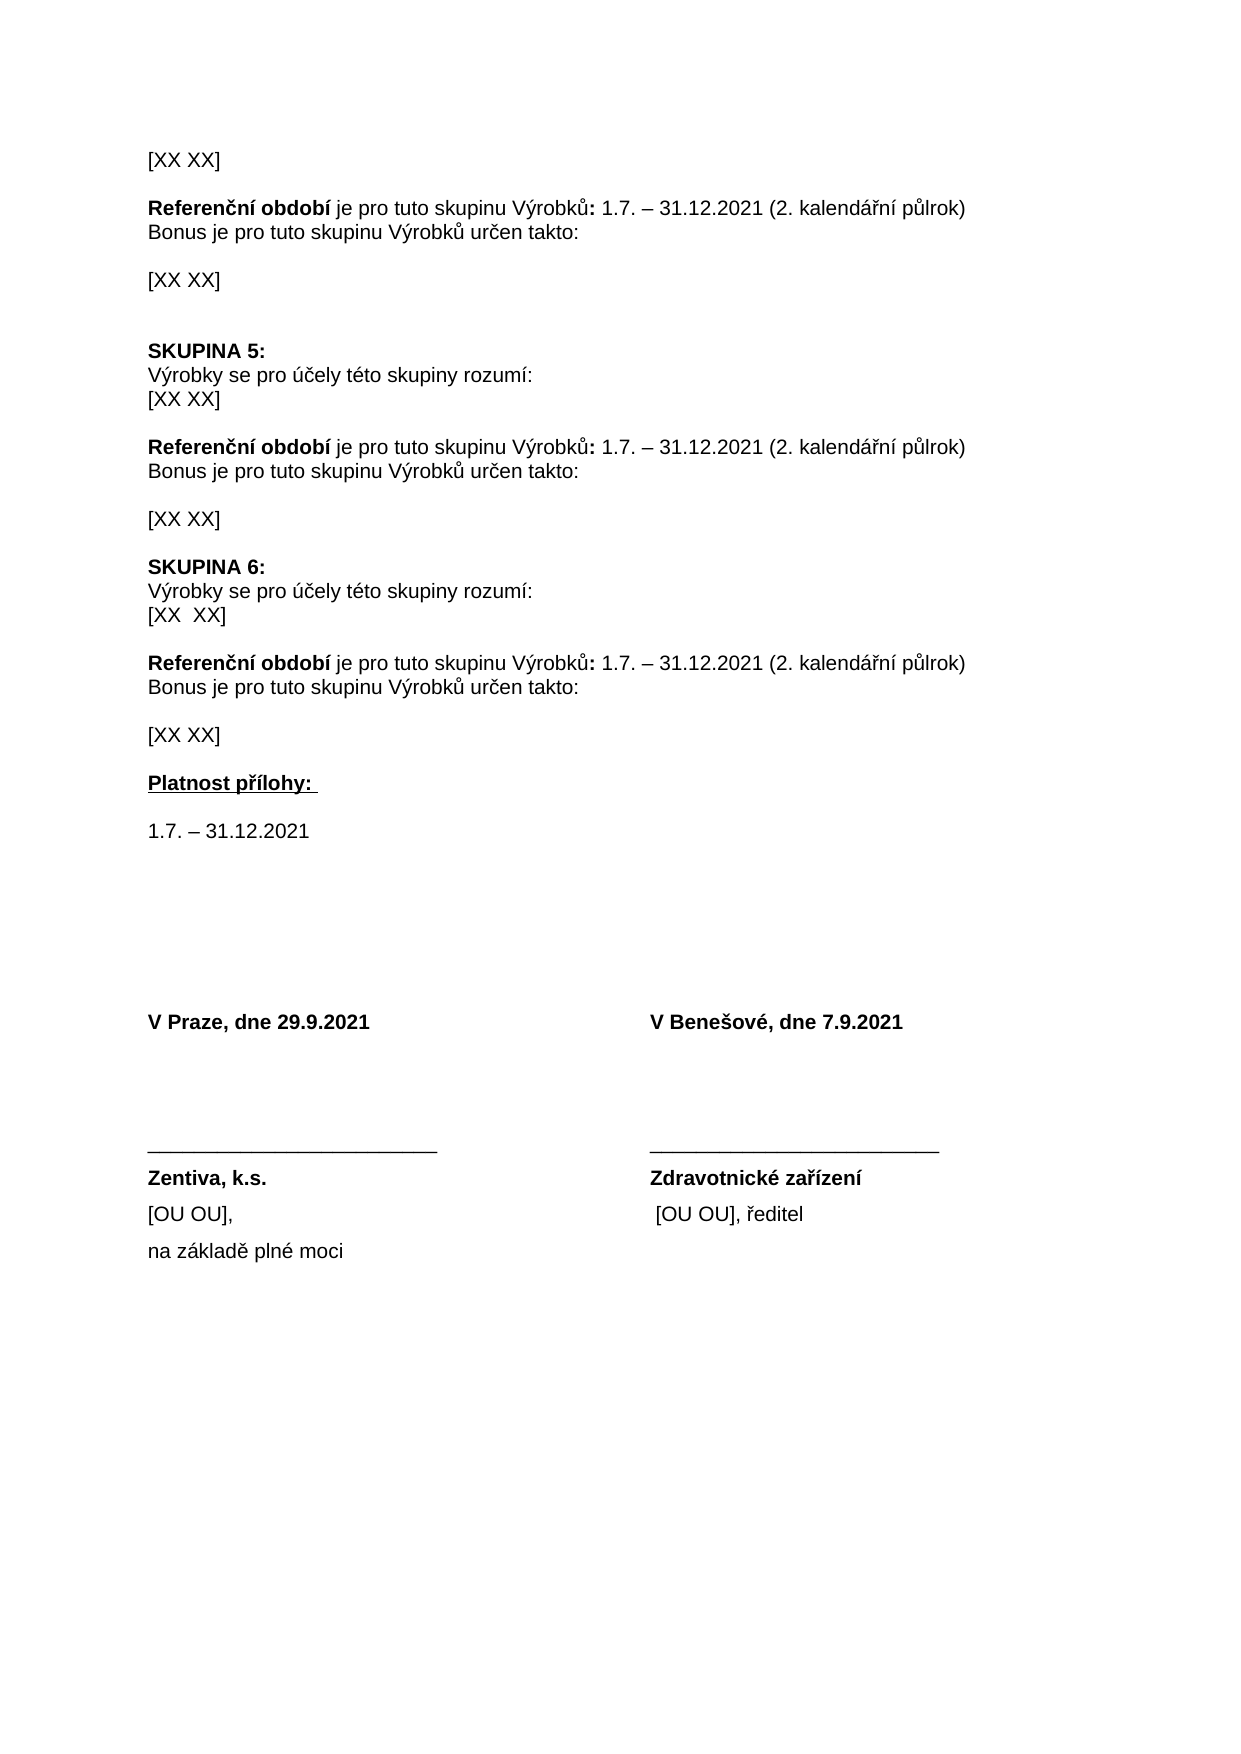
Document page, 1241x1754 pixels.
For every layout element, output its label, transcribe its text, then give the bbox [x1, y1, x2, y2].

text SKUPINA 6: [148, 555, 1093, 579]
text SKUPINA 5: [148, 339, 1093, 363]
text Výrobky se pro účely této skupiny rozumí: [148, 579, 1093, 603]
text Referenční období je pro tuto skupinu Výrobků: 1.7. – 31.12.2021 (2. kalendářní půlrok) [148, 651, 1093, 675]
text [XX XX] [148, 267, 1093, 291]
text [XX XX] [148, 723, 1093, 747]
text Referenční období je pro tuto skupinu Výrobků: 1.7. – 31.12.2021 (2. kalendářní půlrok) [148, 435, 1093, 459]
text Výrobky se pro účely této skupiny rozumí: [148, 363, 1093, 387]
text na základě plné moci [148, 1239, 1152, 1263]
text Bonus je pro tuto skupinu Výrobků určen takto: [148, 459, 1093, 483]
text [OU OU], [OU OU], ředitel [148, 1202, 1152, 1226]
text [XX XX] [148, 507, 1093, 531]
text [148, 219, 1093, 243]
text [148, 196, 1093, 219]
text Platnost přílohy: [148, 771, 1093, 794]
text [XX XX] [148, 603, 1093, 627]
text 1.7. – 31.12.2021 [148, 818, 1093, 842]
text _________________________ _________________________ [148, 1130, 1093, 1154]
text [XX XX] [148, 148, 1093, 172]
text Zentiva, k.s. Zdravotnické zařízení [148, 1166, 1152, 1190]
text Bonus je pro tuto skupinu Výrobků určen takto: [148, 675, 1093, 699]
text V Praze, dne 29.9.2021 V Benešové, dne 7.9.2021 [148, 1010, 1093, 1034]
text [XX XX] [148, 387, 1093, 411]
